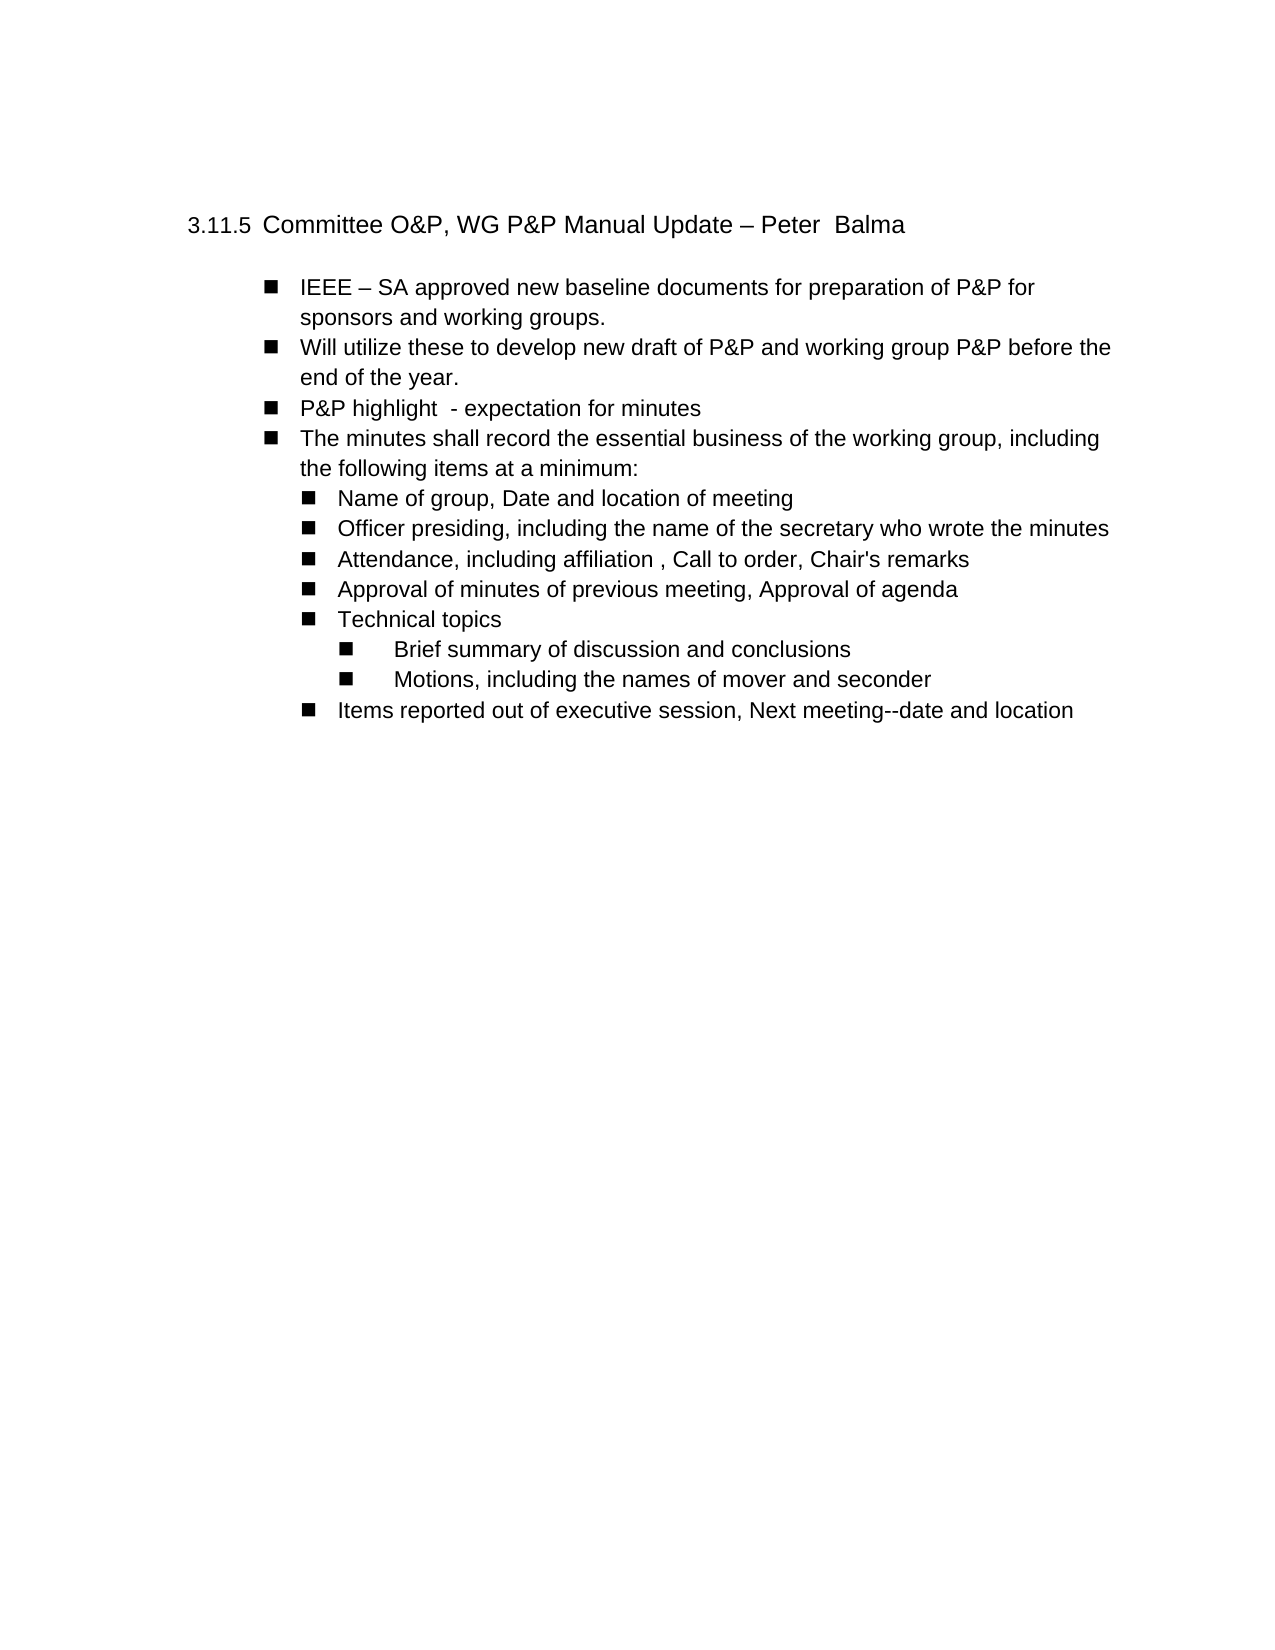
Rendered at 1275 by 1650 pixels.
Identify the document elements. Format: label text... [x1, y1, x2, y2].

list Will utilize these to develop new draft of P&P and working group P&P before the end of the year. [262, 334, 1125, 391]
list Technical topics [300, 606, 1125, 632]
list Approval of minutes of previous meeting, Approval of agenda [300, 576, 1125, 602]
list P&P highlight - expectation for minutes [262, 394, 1125, 421]
list Officer presiding, including the name of the secretary who wrote the minutes [300, 515, 1125, 542]
list Items reported out of executive session, Next meeting--date and location [300, 697, 1125, 723]
list IEEE – SA approved new baseline documents for preparation of P&P for sponsors and working groups. [262, 274, 1125, 330]
list Name of group, Date and location of meeting [300, 485, 1125, 511]
list Brief summary of discussion and conclusions [337, 636, 1125, 662]
list Motions, including the names of mover and seconder [337, 666, 1125, 693]
list Committee O&P, WG P&P Manual Update – Peter Balma [187, 210, 1125, 239]
list The minutes shall record the essential business of the working group, including the following items at a minimum: [262, 425, 1125, 481]
list Attendance, including affiliation , Call to order, Chair's remarks [300, 546, 1125, 572]
